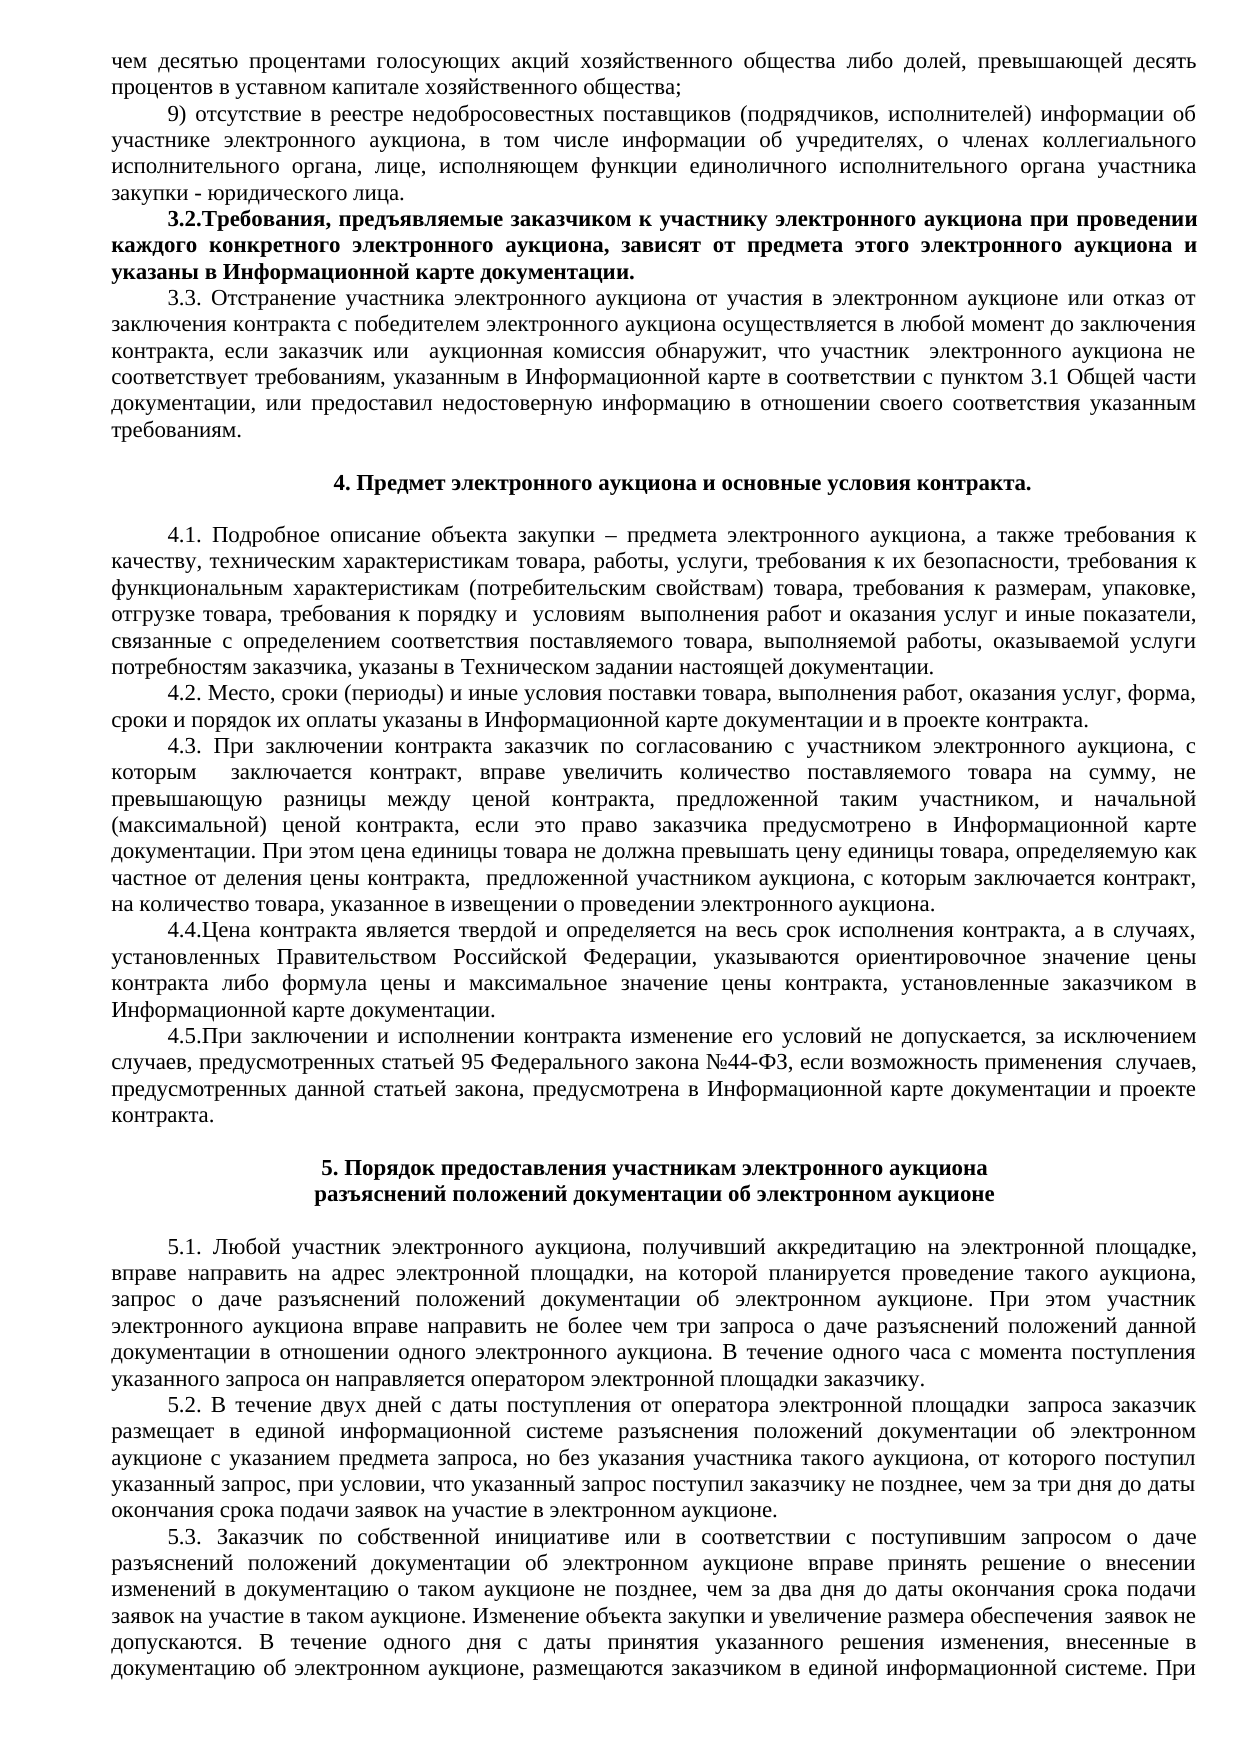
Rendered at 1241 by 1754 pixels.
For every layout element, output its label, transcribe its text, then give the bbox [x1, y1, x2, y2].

text 3.3. Отстранение участника электронного аукциона от участия в электронном аукционе или отказ от заключения контракта с победителем электронного аукциона осуществляется в любой момент до заключения контракта, если заказчик или аукционная комиссия обнаружит, что участник электронного аукциона не соответствует требованиям, указанным в Информационной карте в соответствии с пунктом 3.1 Общей части документации, или предоставил недостоверную информацию в отношении своего соответствия указанным требованиям. [111, 284, 1198, 442]
text 4.5.При заключении и исполнении контракта изменение его условий не допускается, за исключением случаев, предусмотренных статьей 95 Федерального закона №44-ФЗ, если возможность применения случаев, предусмотренных данной статьей закона, предусмотрена в Информационной карте документации и проекте контракта. [111, 1022, 1198, 1127]
text разъяснений положений документации об электронном аукционе [111, 1180, 1198, 1206]
text 5.1. Любой участник электронного аукциона, получивший аккредитацию на электронной площадке, вправе направить на адрес электронной площадки, на которой планируется проведение такого аукциона, запрос о даче разъяснений положений документации об электронном аукционе. При этом участник электронного аукциона вправе направить не более чем три запроса о даче разъяснений положений данной документации в отношении одного электронного аукциона. В течение одного часа с момента поступления указанного запроса он направляется оператором электронной площадки заказчику. [111, 1233, 1198, 1391]
text 5.2. В течение двух дней с даты поступления от оператора электронной площадки запроса заказчик размещает в единой информационной системе разъяснения положений документации об электронном аукционе с указанием предмета запроса, но без указания участника такого аукциона, от которого поступил указанный запрос, при условии, что указанный запрос поступил заказчику не позднее, чем за три дня до даты окончания срока подачи заявок на участие в электронном аукционе. [111, 1391, 1198, 1523]
text 4.3. При заключении контракта заказчик по согласованию с участником электронного аукциона, с которым заключается контракт, вправе увеличить количество поставляемого товара на сумму, не превышающую разницы между ценой контракта, предложенной таким участником, и начальной (максимальной) ценой контракта, если это право заказчика предусмотрено в Информационной карте документации. При этом цена единицы товара не должна превышать цену единицы товара, определяемую как частное от деления цены контракта, предложенной участником аукциона, с которым заключается контракт, на количество товара, указанное в извещении о проведении электронного аукциона. [111, 732, 1198, 917]
text 9) отсутствие в реестре недобросовестных поставщиков (подрядчиков, исполнителей) информации об участнике электронного аукциона, в том числе информации об учредителях, о членах коллегиального исполнительного органа, лице, исполняющем функции единоличного исполнительного органа участника закупки - юридического лица. [111, 99, 1198, 205]
text 4. Предмет электронного аукциона и основные условия контракта. [111, 468, 1198, 495]
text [111, 47, 1198, 99]
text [111, 1523, 1198, 1681]
text 4.2. Место, сроки (периоды) и иные условия поставки товара, выполнения работ, оказания услуг, форма, сроки и порядок их оплаты указаны в Информационной карте документации и в проекте контракта. [111, 679, 1198, 732]
text 3.2.Требования, предъявляемые заказчиком к участнику электронного аукциона при проведении каждого конкретного электронного аукциона, зависят от предмета этого электронного аукциона и указаны в Информационной карте документации. [111, 205, 1198, 284]
text 4.4.Цена контракта является твердой и определяется на весь срок исполнения контракта, а в случаях, установленных Правительством Российской Федерации, указываются ориентировочное значение цены контракта либо формула цены и максимальное значение цены контракта, установленные заказчиком в Информационной карте документации. [111, 917, 1198, 1022]
text 4.1. Подробное описание объекта закупки – предмета электронного аукциона, а также требования к качеству, техническим характеристикам товара, работы, услуги, требования к их безопасности, требования к функциональным характеристикам (потребительским свойствам) товара, требования к размерам, упаковке, отгрузке товара, требования к порядку и условиям выполнения работ и оказания услуг и иные показатели, связанные с определением соответствия поставляемого товара, выполняемой работы, оказываемой услуги потребностям заказчика, указаны в Техническом задании настоящей документации. [111, 521, 1198, 679]
text 5. Порядок предоставления участникам электронного аукциона [111, 1154, 1198, 1180]
